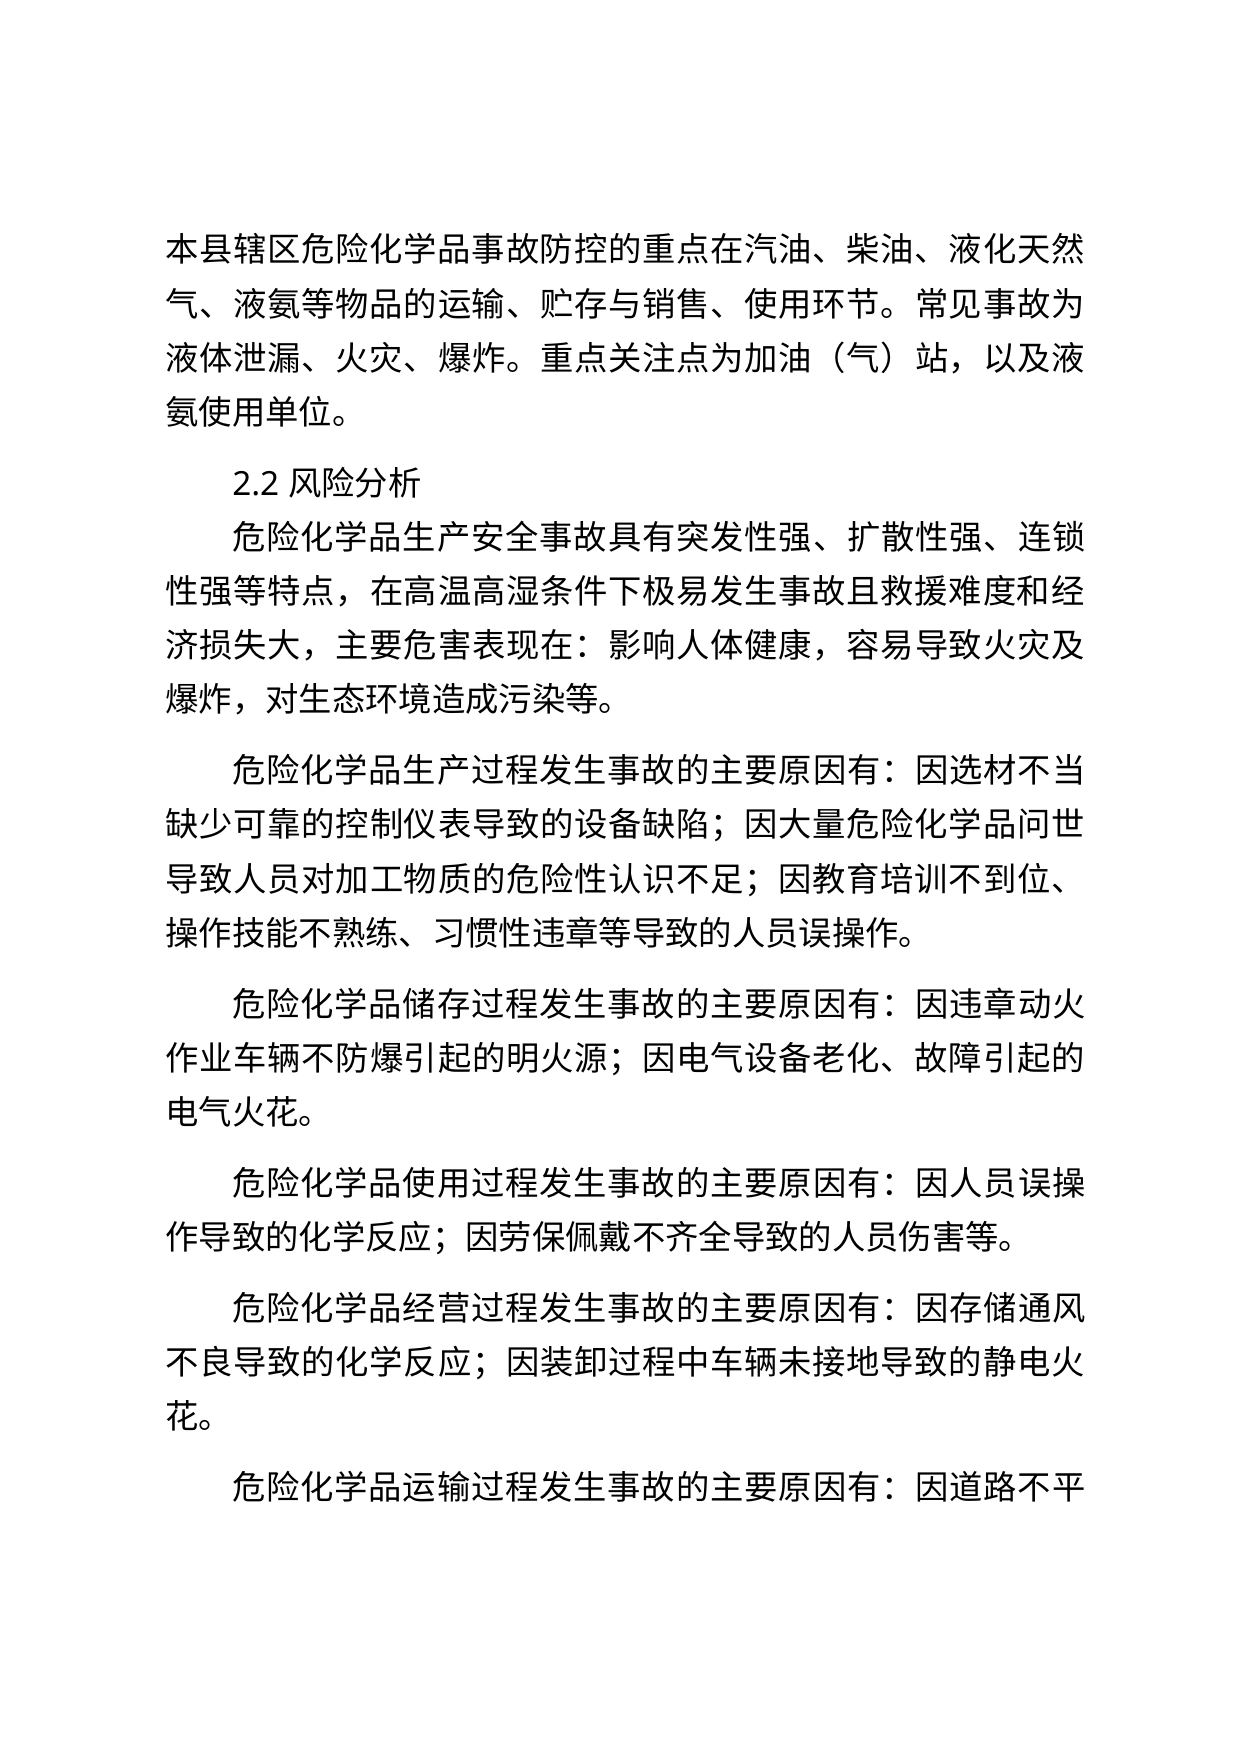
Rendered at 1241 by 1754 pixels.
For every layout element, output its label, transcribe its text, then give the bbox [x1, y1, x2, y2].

text 危险化学品使用过程发生事故的主要原因有：因人员误操作导致的化学反应；因劳保佩戴不齐全导致的人员伤害等。 [165, 1152, 1087, 1260]
text 危险化学品生产过程发生事故的主要原因有：因选材不当、缺少可靠的控制仪表导致的设备缺陷；因大量危险化学品问世导致人员对加工物质的危险性认识不足；因教育培训不到位、操作技能不熟练、习惯性违章等导致的人员误操作。 [165, 739, 1087, 956]
text 危险化学品储存过程发生事故的主要原因有：因违章动火、作业车辆不防爆引起的明火源；因电气设备老化、故障引起的电气火花。 [165, 973, 1087, 1135]
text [165, 1456, 1087, 1510]
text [165, 218, 1087, 435]
subtitle 2.2 风险分析 [165, 452, 1087, 506]
text 危险化学品生产安全事故具有突发性强、扩散性强、连锁性强等特点，在高温高湿条件下极易发生事故且救援难度和经济损失大，主要危害表现在：影响人体健康，容易导致火灾及爆炸，对生态环境造成污染等。 [165, 506, 1087, 723]
text 危险化学品经营过程发生事故的主要原因有：因存储通风不良导致的化学反应；因装卸过程中车辆未接地导致的静电火花。 [165, 1277, 1087, 1439]
